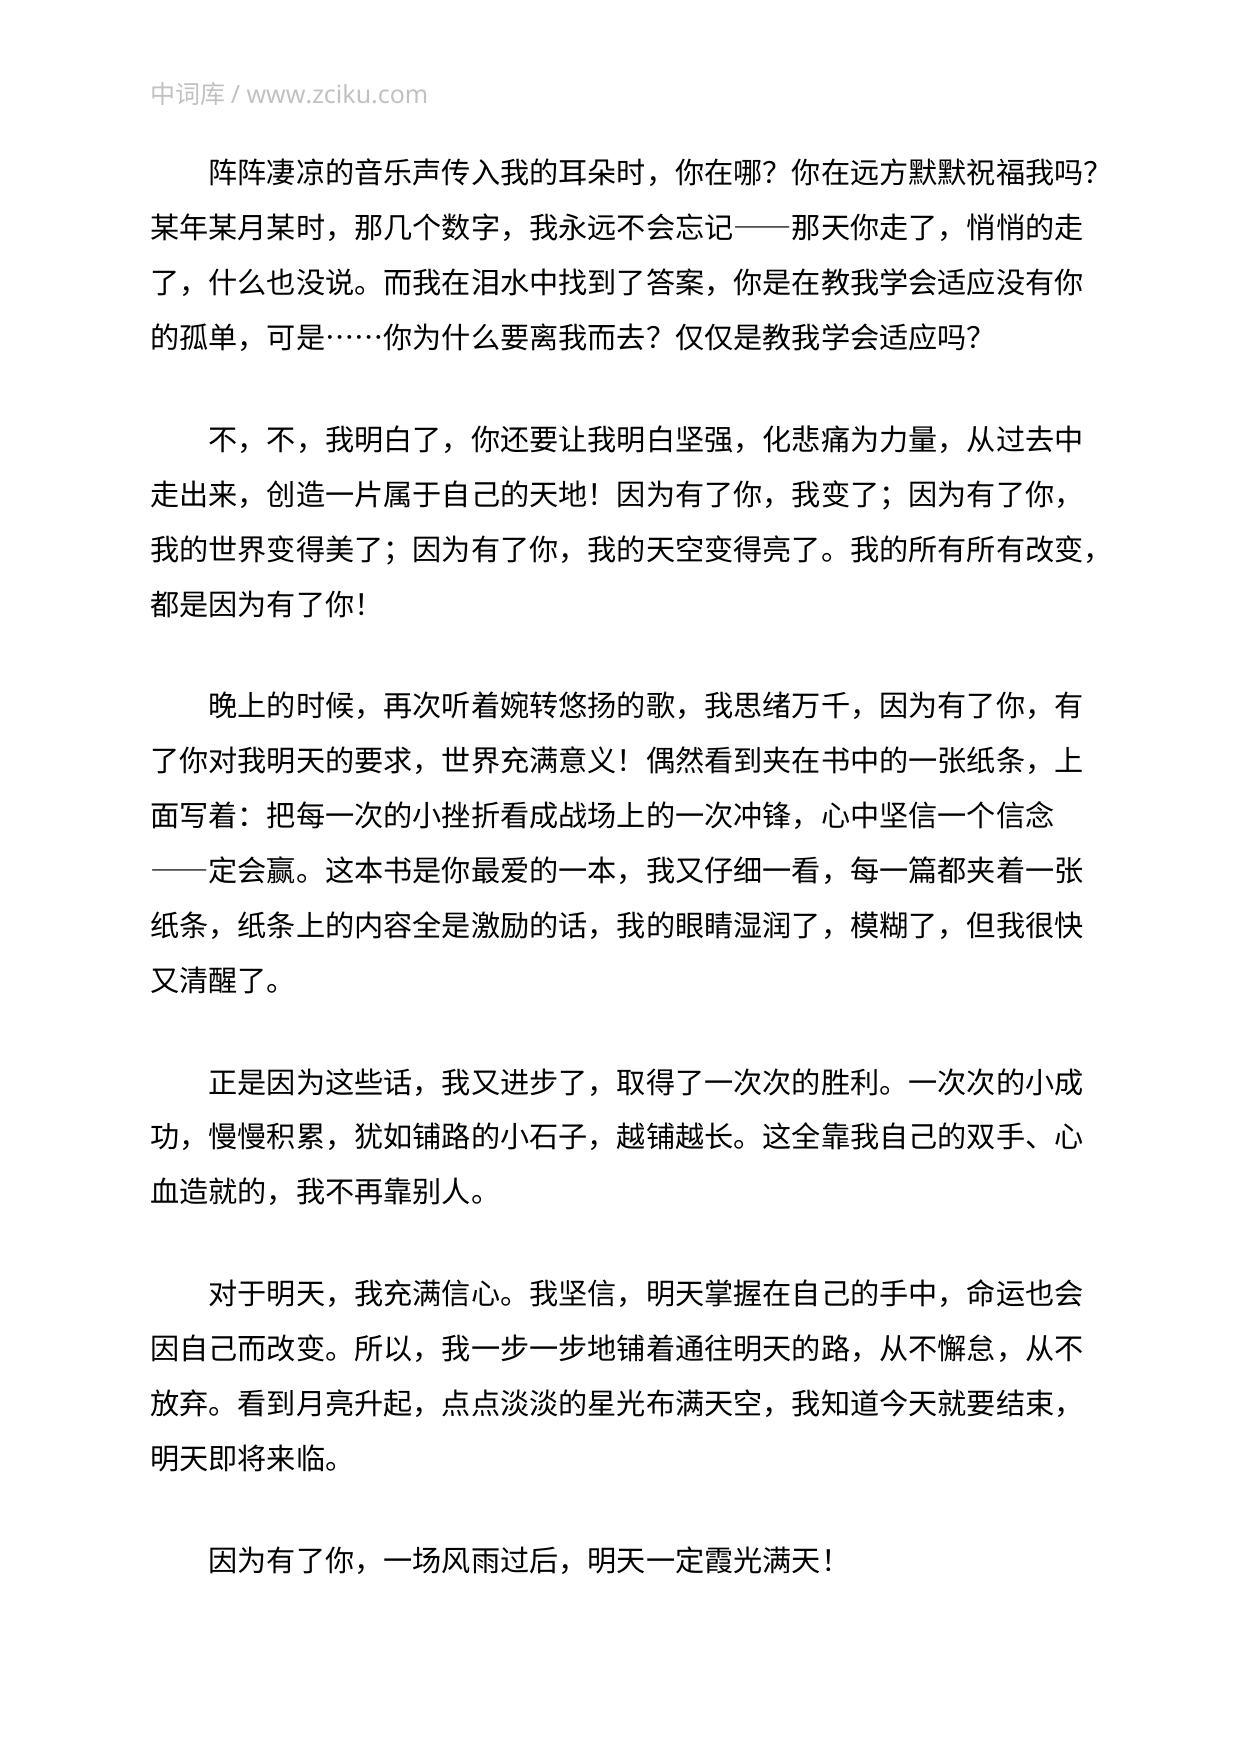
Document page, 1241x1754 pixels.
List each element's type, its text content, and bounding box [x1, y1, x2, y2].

text 晚上的时候，再次听着婉转悠扬的歌，我思绪万千，因为有了你，有了你对我明天的要求，世界充满意义！偶然看到夹在书中的一张纸条，上面写着：把每一次的小挫折看成战场上的一次冲锋，心中坚信一个信念——定会赢。这本书是你最爱的一本，我又仔细一看，每一篇都夹着一张纸条，纸条上的内容全是激励的话，我的眼睛湿润了，模糊了，但我很快又清醒了。 [150, 683, 1090, 1000]
text 正是因为这些话，我又进步了，取得了一次次的胜利。一次次的小成功，慢慢积累，犹如铺路的小石子，越铺越长。这全靠我自己的双手、心血造就的，我不再靠别人。 [150, 1059, 1090, 1211]
text 因为有了你，一场风雨过后，明天一定霞光满天！ [150, 1537, 1090, 1579]
text 阵阵凄凉的音乐声传入我的耳朵时，你在哪？你在远方默默祝福我吗？某年某月某时，那几个数字，我永远不会忘记——那天你走了，悄悄的走了，什么也没说。而我在泪水中找到了答案，你是在教我学会适应没有你的孤单，可是……你为什么要离我而去？仅仅是教我学会适应吗？ [150, 150, 1090, 357]
text 对于明天，我充满信心。我坚信，明天掌握在自己的手中，命运也会因自己而改变。所以，我一步一步地铺着通往明天的路，从不懈怠，从不放弃。看到月亮升起，点点淡淡的星光布满天空，我知道今天就要结束，明天即将来临。 [150, 1271, 1090, 1478]
text 不，不，我明白了，你还要让我明白坚强，化悲痛为力量，从过去中走出来，创造一片属于自己的天地！因为有了你，我变了；因为有了你，我的世界变得美了；因为有了你，我的天空变得亮了。我的所有所有改变，都是因为有了你！ [150, 416, 1090, 623]
